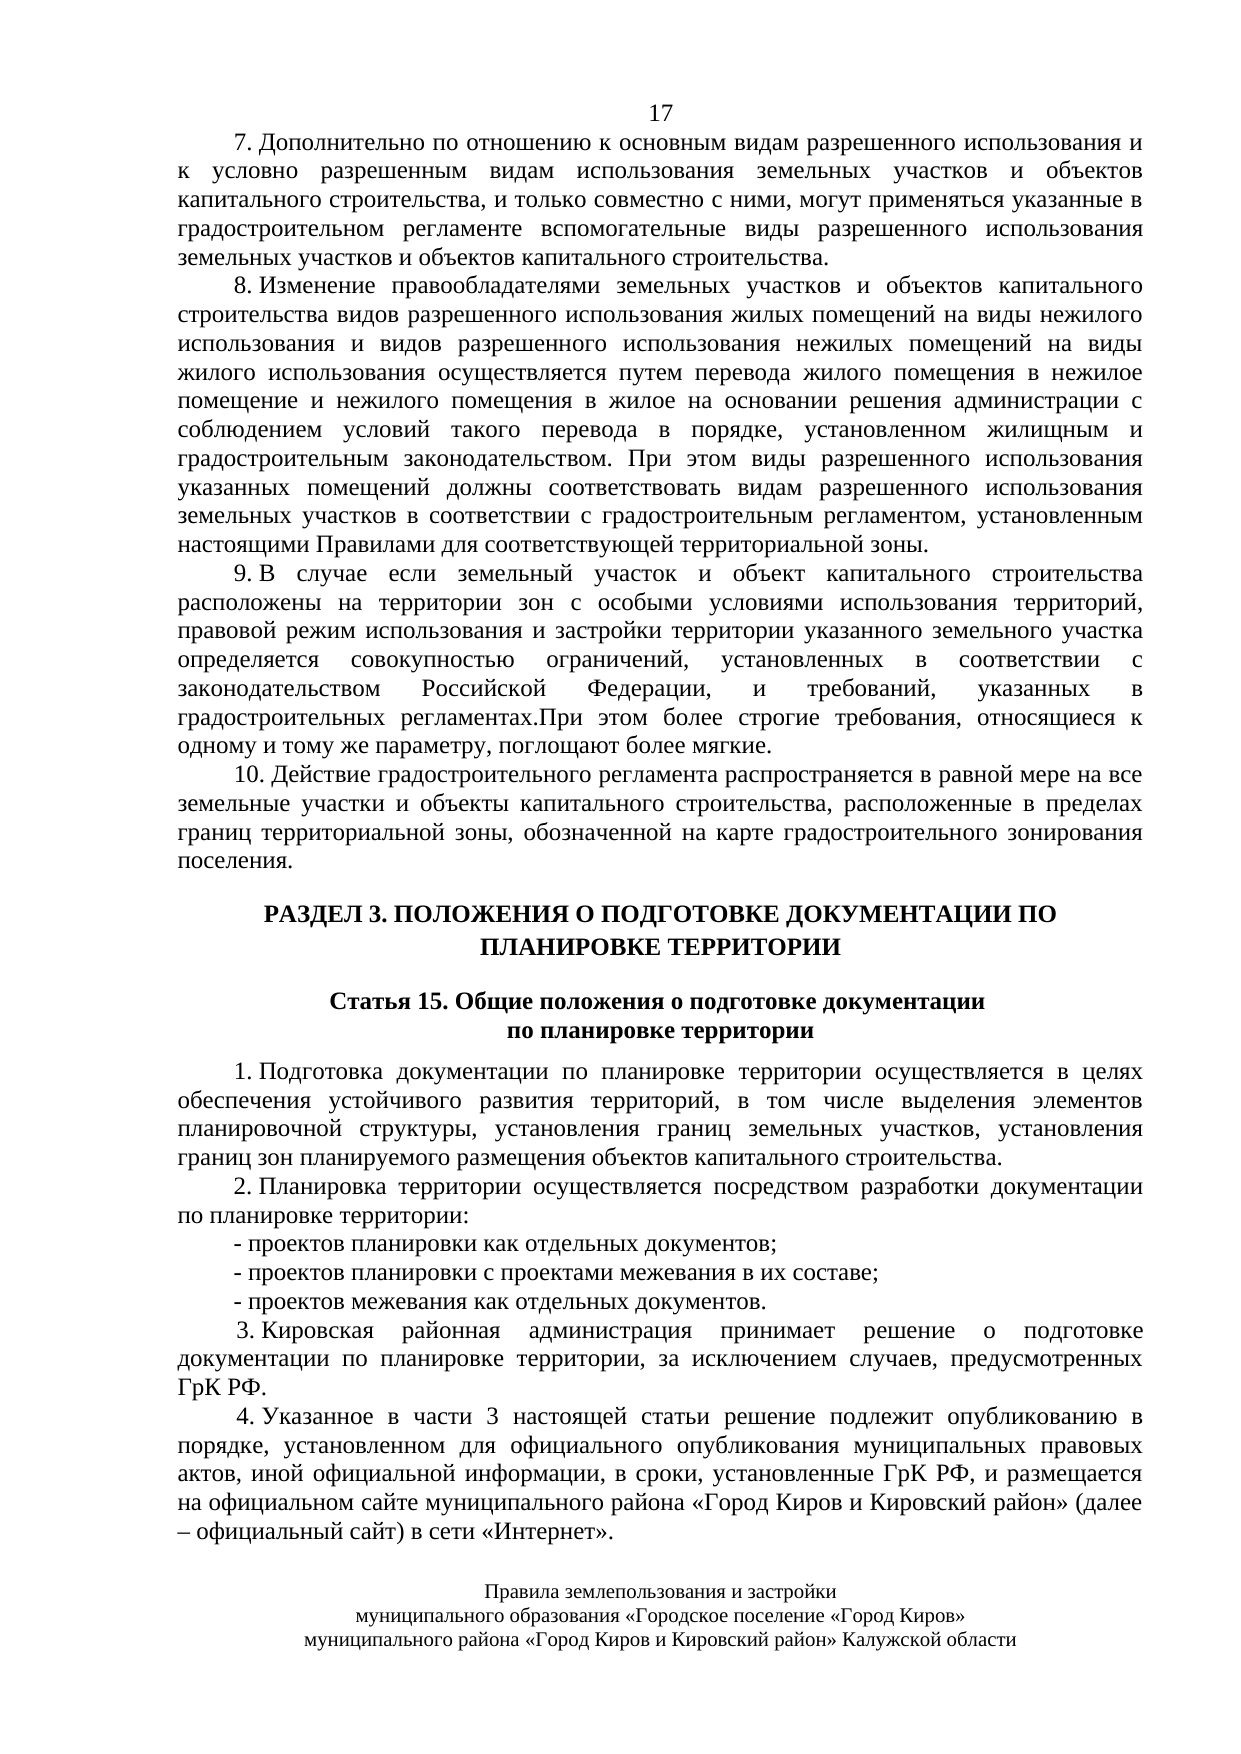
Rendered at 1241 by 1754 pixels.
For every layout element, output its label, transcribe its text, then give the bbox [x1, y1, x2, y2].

text 7. Дополнительно по отношению к основным видам разрешенного использования и к условно разрешенным видам использования земельных участков и объектов капитального строительства, и только совместно с ними, могут применяться указанные в градостроительном регламенте вспомогательные виды разрешенного использования земельных участков и объектов капитального строительства. [177, 127, 1144, 270]
text - проектов межевания как отдельных документов. [177, 1286, 1144, 1315]
text 8. Изменение правообладателями земельных участков и объектов капитального строительства видов разрешенного использования жилых помещений на виды нежилого использования и видов разрешенного использования нежилых помещений на виды жилого использования осуществляется путем перевода жилого помещения в нежилое помещение и нежилого помещения в жилое на основании решения администрации с соблюдением условий такого перевода в порядке, установленном жилищным и градостроительным законодательством. При этом виды разрешенного использования указанных помещений должны соответствовать видам разрешенного использования земельных участков в соответствии с градостроительным регламентом, установленным настоящими Правилами для соответствующей территориальной зоны. [177, 270, 1144, 558]
text 4. Указанное в части 3 настоящей статьи решение подлежит опубликованию в порядке, установленном для официального опубликования муниципальных правовых актов, иной официальной информации, в сроки, установленные ГрК РФ, и размещается на официальном сайте муниципального района «Город Киров и Кировский район» (далее – официальный сайт) в сети «Интернет». [177, 1401, 1144, 1545]
text 1. Подготовка документации по планировке территории осуществляется в целях обеспечения устойчивого развития территорий, в том числе выделения элементов планировочной структуры, установления границ земельных участков, установления границ зон планируемого размещения объектов капитального строительства. [177, 1056, 1144, 1171]
text 10. Действие градостроительного регламента распространяется в равной мере на все земельные участки и объекты капитального строительства, расположенные в пределах границ территориальной зоны, обозначенной на карте градостроительного зонирования поселения. [177, 759, 1144, 874]
text - проектов планировки с проектами межевания в их составе; [177, 1257, 1144, 1286]
subtitle Статья 15. Общие положения о подготовке документации по планировке территории [177, 986, 1144, 1043]
text 9. В случае если земельный участок и объект капитального строительства расположены на территории зон с особыми условиями использования территорий, правовой режим использования и застройки территории указанного земельного участка определяется совокупностью ограничений, установленных в соответствии с законодательством Российской Федерации, и требований, указанных в градостроительных регламентах.При этом более строгие требования, относящиеся к одному и тому же параметру, поглощают более мягкие. [177, 558, 1144, 759]
text 3. Кировская районная администрация принимает решение о подготовке документации по планировке территории, за исключением случаев, предусмотренных ГрК РФ. [177, 1315, 1144, 1401]
text РАЗДЕЛ 3. ПОЛОЖЕНИЯ О ПОДГОТОВКЕ ДОКУМЕНТАЦИИ ПО ПЛАНИРОВКЕ ТЕРРИТОРИИ [177, 899, 1144, 961]
text 2. Планировка территории осуществляется посредством разработки документации по планировке территории: [177, 1171, 1144, 1228]
text - проектов планировки как отдельных документов; [177, 1228, 1144, 1257]
